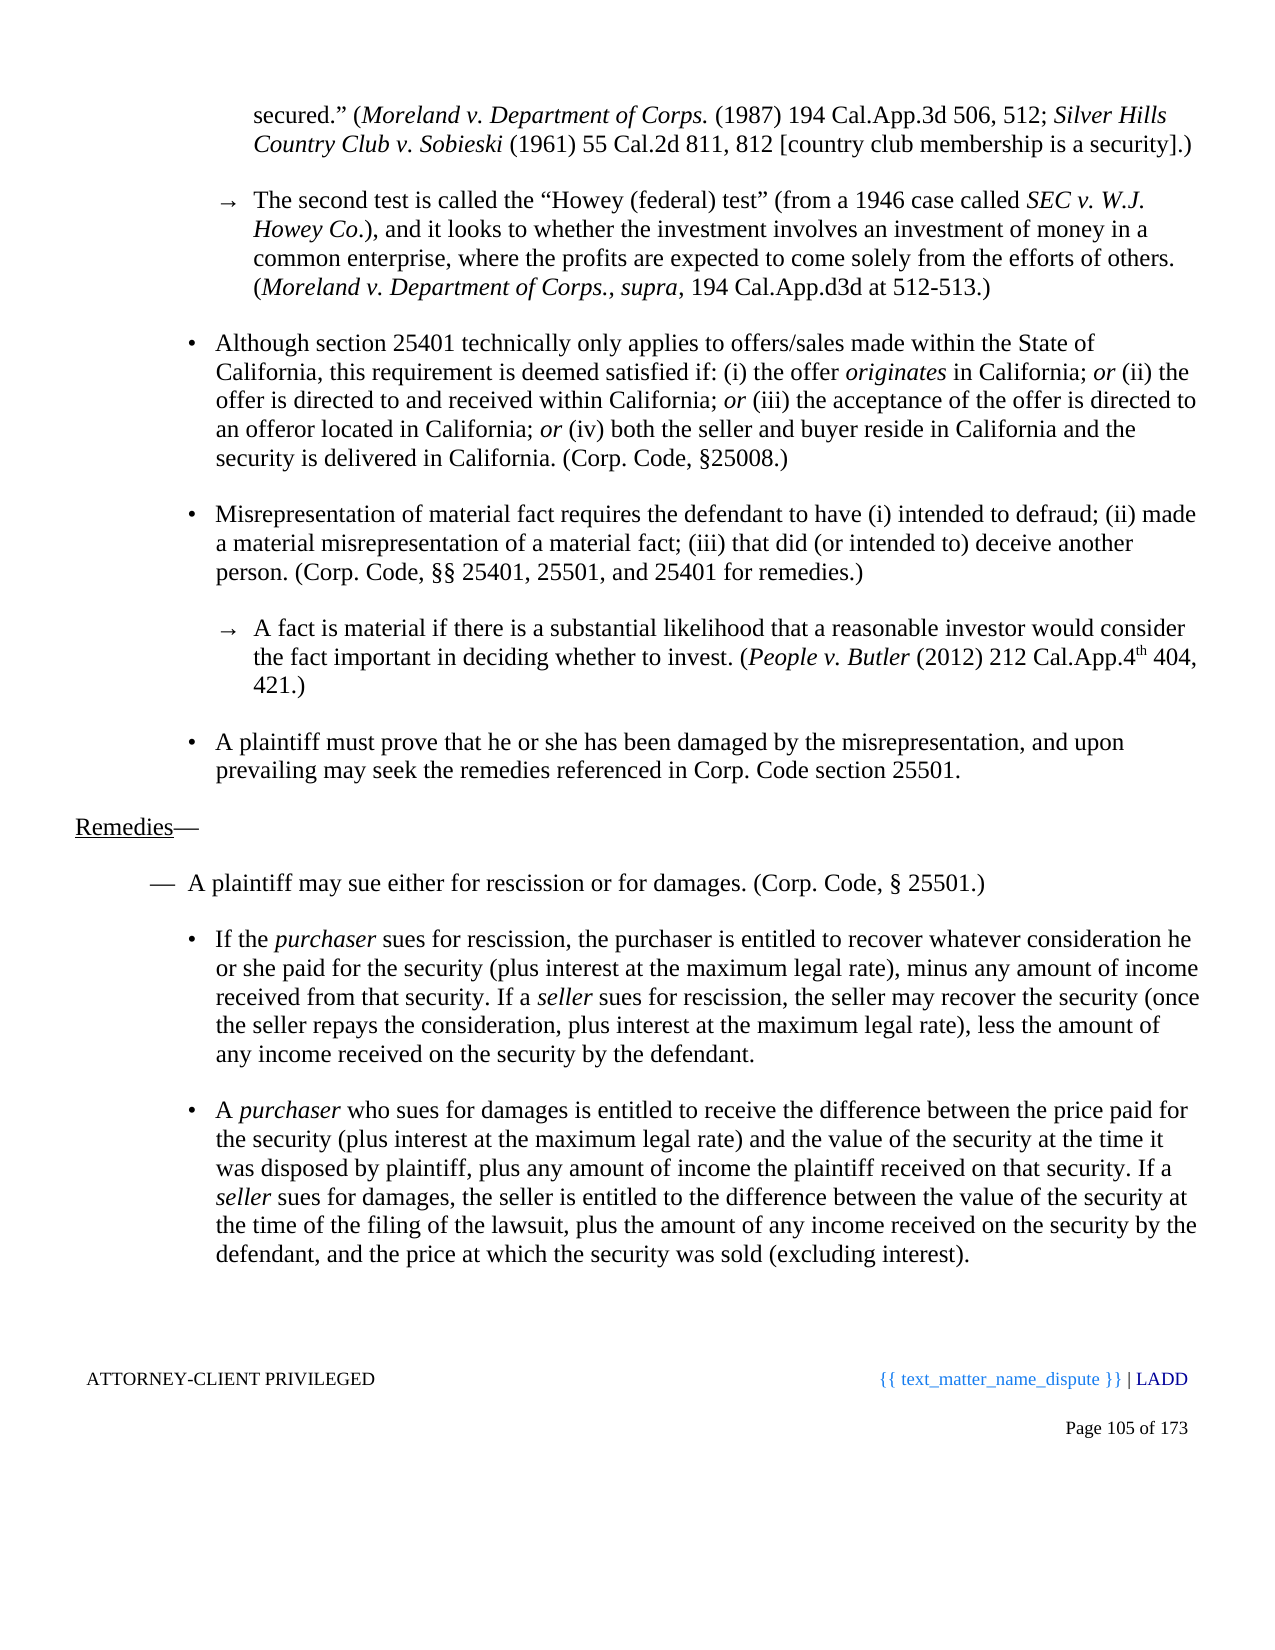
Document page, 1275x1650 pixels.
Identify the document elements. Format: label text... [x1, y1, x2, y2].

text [216, 101, 1200, 158]
text • A purchaser who sues for damages is entitled to receive the difference between the price paid for the security (plus interest at the maximum legal rate) and the value of the security at the time it was disposed by plaintiff, plus any amount of income the plaintiff received on that security. If a seller sues for damages, the seller is entitled to the difference between the value of the security at the time of the filing of the lawsuit, plus the amount of any income received on the security by the defendant, and the price at which the security was sold (excluding interest). [187, 1096, 1200, 1268]
text → A fact is material if there is a substantial likelihood that a reasonable investor would consider the fact important in deciding whether to invest. (People v. Butler (2012) 212 Cal.App.4th 404, 421.) [216, 613, 1200, 699]
text • Misrepresentation of material fact requires the defendant to have (i) intended to defraud; (ii) made a material misrepresentation of a material fact; (iii) that did (or intended to) deceive another person. (Corp. Code, §§ 25401, 25501, and 25401 for remedies.) [187, 499, 1200, 586]
text • If the purchaser sues for rescission, the purchaser is entitled to recover whatever consideration he or she paid for the security (plus interest at the maximum legal rate), minus any amount of income received from that security. If a seller sues for rescission, the seller may recover the security (once the seller repays the consideration, plus interest at the maximum legal rate), less the amount of any income received on the security by the defendant. [187, 924, 1200, 1068]
text — A plaintiff may sue either for rescission or for damages. (Corp. Code, § 25501.) [150, 868, 1200, 897]
text • Although section 25401 technically only applies to offers/sales made within the State of California, this requirement is deemed satisfied if: (i) the offer originates in California; or (ii) the offer is directed to and received within California; or (iii) the acceptance of the offer is directed to an offeror located in California; or (iv) both the seller and buyer reside in California and the security is delivered in California. (Corp. Code, §25008.) [187, 328, 1200, 472]
text Remedies— [75, 812, 1200, 841]
text → The second test is called the “Howey (federal) test” (from a 1946 case called SEC v. W.J. Howey Co.), and it looks to whether the investment involves an investment of money in a common enterprise, where the profits are expected to come solely from the efforts of others. (Moreland v. Department of Corps., supra, 194 Cal.App.d3d at 512-513.) [216, 186, 1200, 301]
text • A plaintiff must prove that he or she has been damaged by the misrepresentation, and upon prevailing may seek the remedies referenced in Corp. Code section 25501. [187, 727, 1200, 784]
